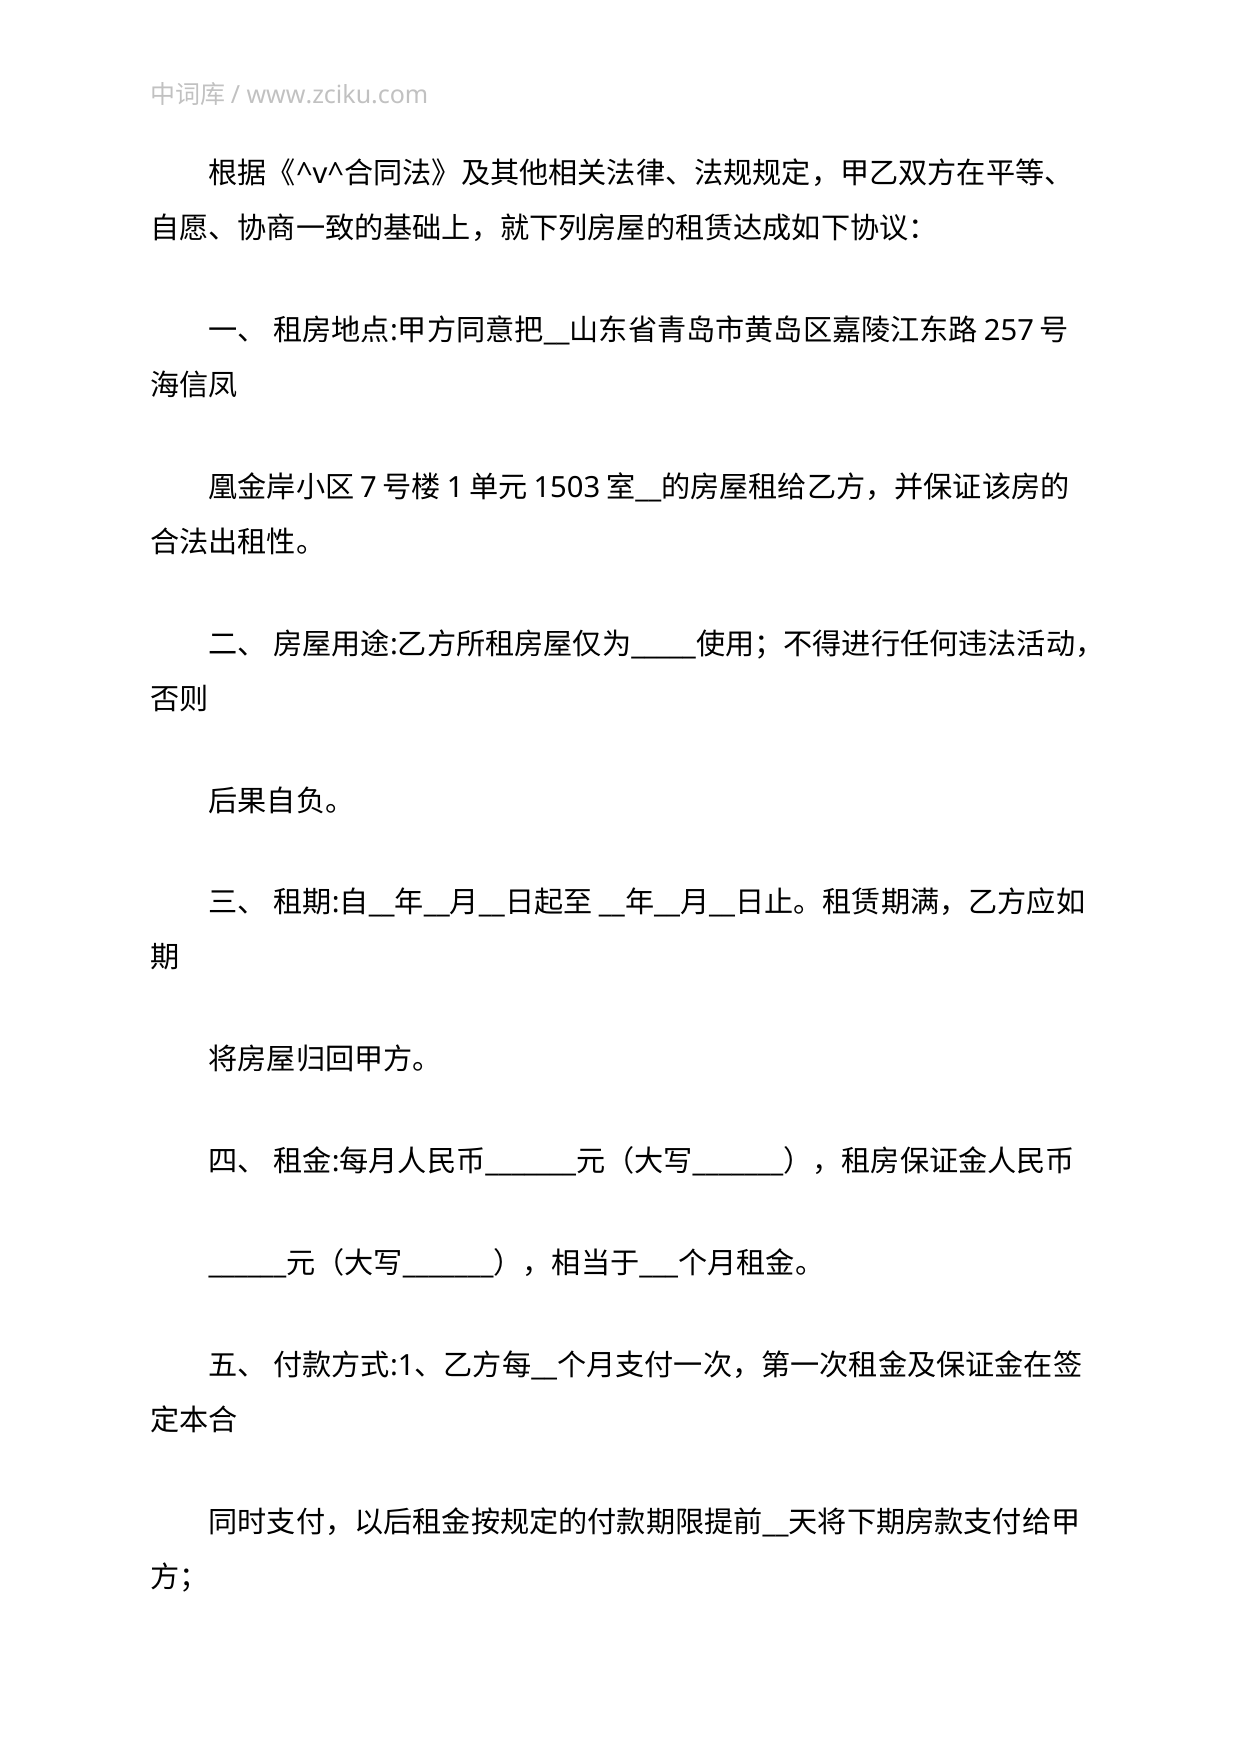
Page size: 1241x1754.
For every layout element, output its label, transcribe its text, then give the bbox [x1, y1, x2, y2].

text 凰金岸小区7号楼1单元1503室__的房屋租给乙方，并保证该房的合法出租性。 [150, 463, 1090, 561]
text 将房屋归回甲方。 [150, 1036, 1090, 1078]
text 同时支付，以后租金按规定的付款期限提前__天将下期房款支付给甲方； [150, 1498, 1090, 1595]
text 三、 租期:自__年__月__日起至 __年__月__日止。租赁期满，乙方应如期 [150, 879, 1090, 976]
text 根据《^v^合同法》及其他相关法律、法规规定，甲乙双方在平等、自愿、协商一致的基础上，就下列房屋的租赁达成如下协议： [150, 150, 1090, 247]
text 后果自负。 [150, 777, 1090, 819]
text 四、 租金:每月人民币_______元（大写_______），租房保证金人民币 [150, 1137, 1090, 1180]
text 一、 租房地点:甲方同意把__山东省青岛市黄岛区嘉陵江东路257号海信凤 [150, 307, 1090, 404]
text ______元（大写_______），相当于___个月租金。 [150, 1239, 1090, 1282]
text 二、 房屋用途:乙方所租房屋仅为_____使用；不得进行任何违法活动，否则 [150, 620, 1090, 718]
text 五、 付款方式:1、乙方每__个月支付一次，第一次租金及保证金在签定本合 [150, 1341, 1090, 1439]
